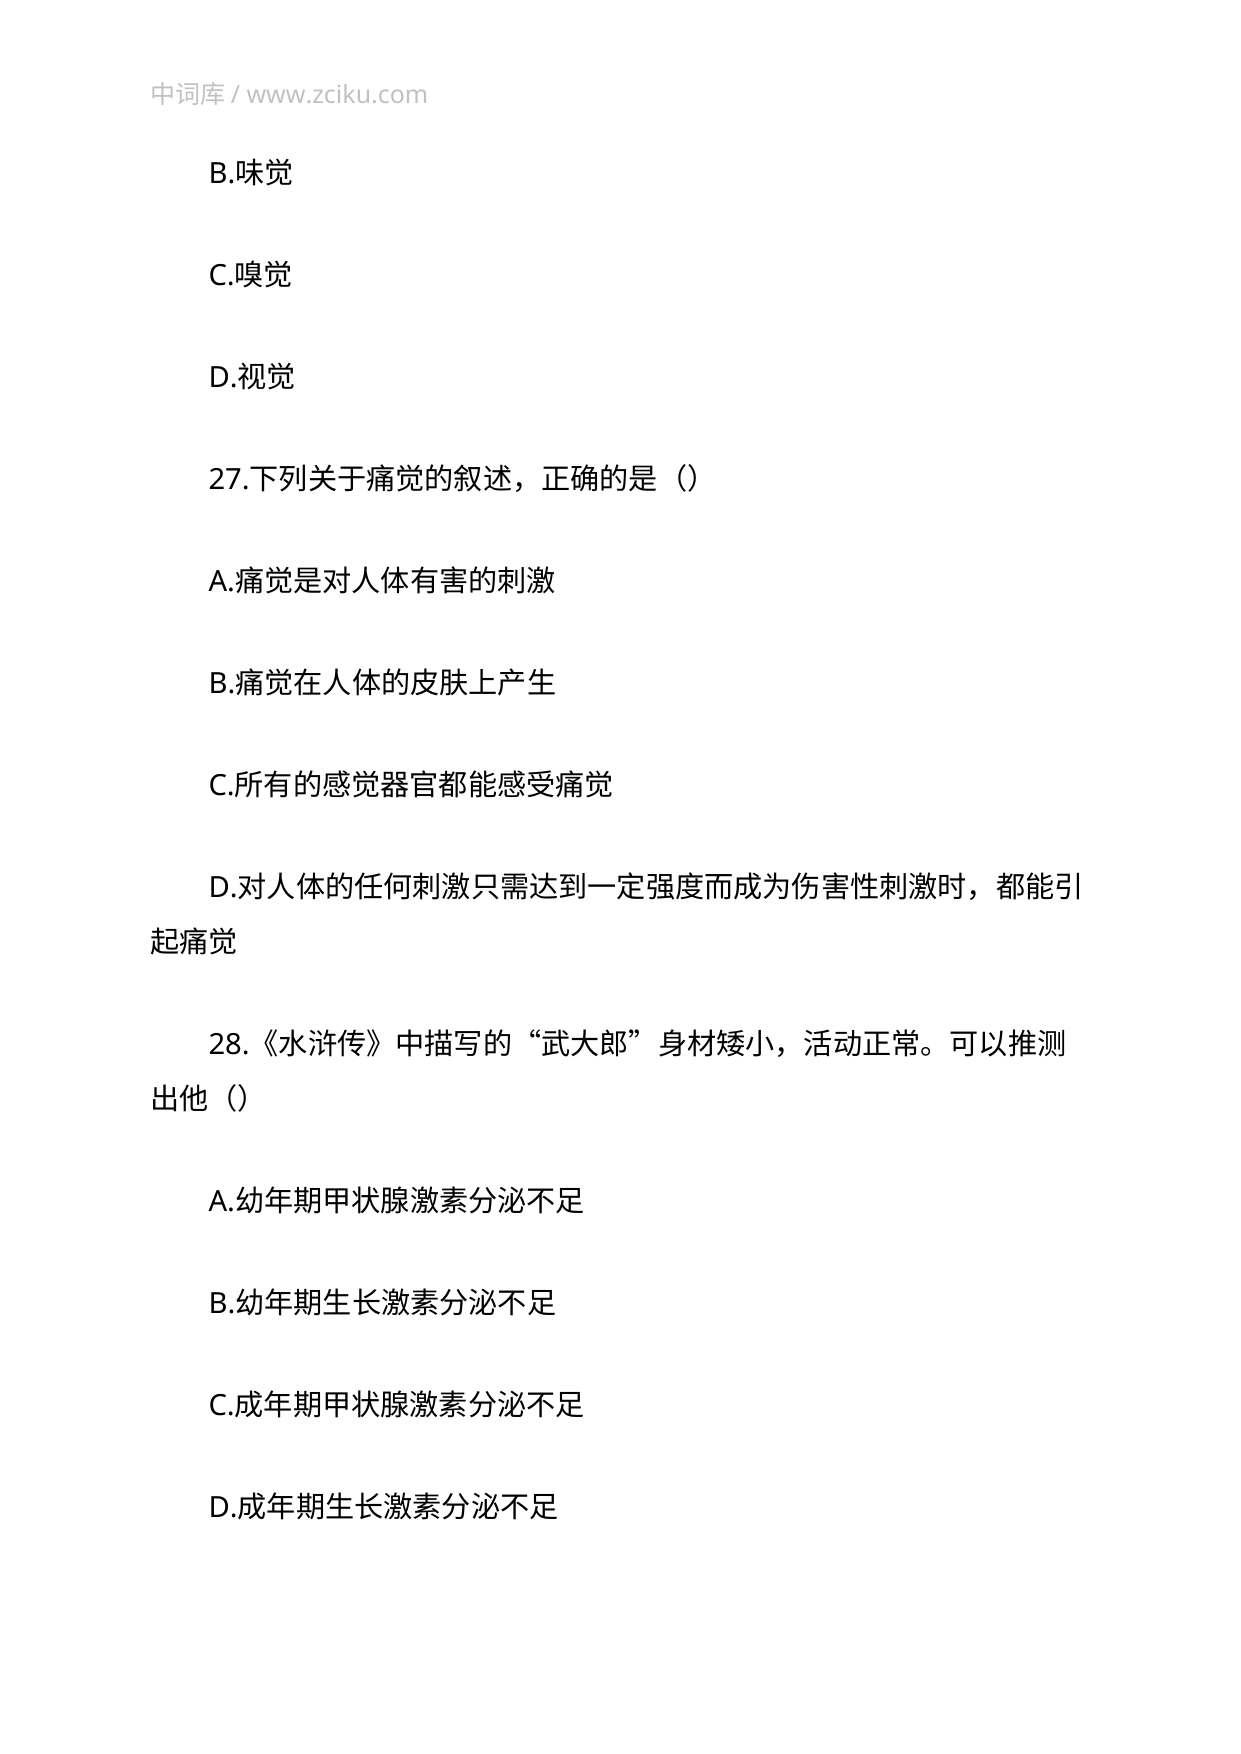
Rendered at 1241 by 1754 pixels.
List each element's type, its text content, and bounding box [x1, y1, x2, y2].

text B.幼年期生长激素分泌不足 [150, 1279, 1090, 1322]
text A.痛觉是对人体有害的刺激 [150, 558, 1090, 600]
text C.所有的感觉器官都能感受痛觉 [150, 762, 1090, 804]
text 28.《水浒传》中描写的“武大郎”身材矮小，活动正常。可以推测出他（） [150, 1021, 1090, 1118]
text D.视觉 [150, 354, 1090, 396]
text C.嗅觉 [150, 252, 1090, 294]
text B.痛觉在人体的皮肤上产生 [150, 660, 1090, 702]
text D.对人体的任何刺激只需达到一定强度而成为伤害性刺激时，都能引起痛觉 [150, 864, 1090, 961]
text B.味觉 [150, 150, 1090, 192]
text 27.下列关于痛觉的叙述，正确的是（） [150, 456, 1090, 498]
text D.成年期生长激素分泌不足 [150, 1483, 1090, 1526]
text A.幼年期甲状腺激素分泌不足 [150, 1177, 1090, 1220]
text C.成年期甲状腺激素分泌不足 [150, 1381, 1090, 1424]
